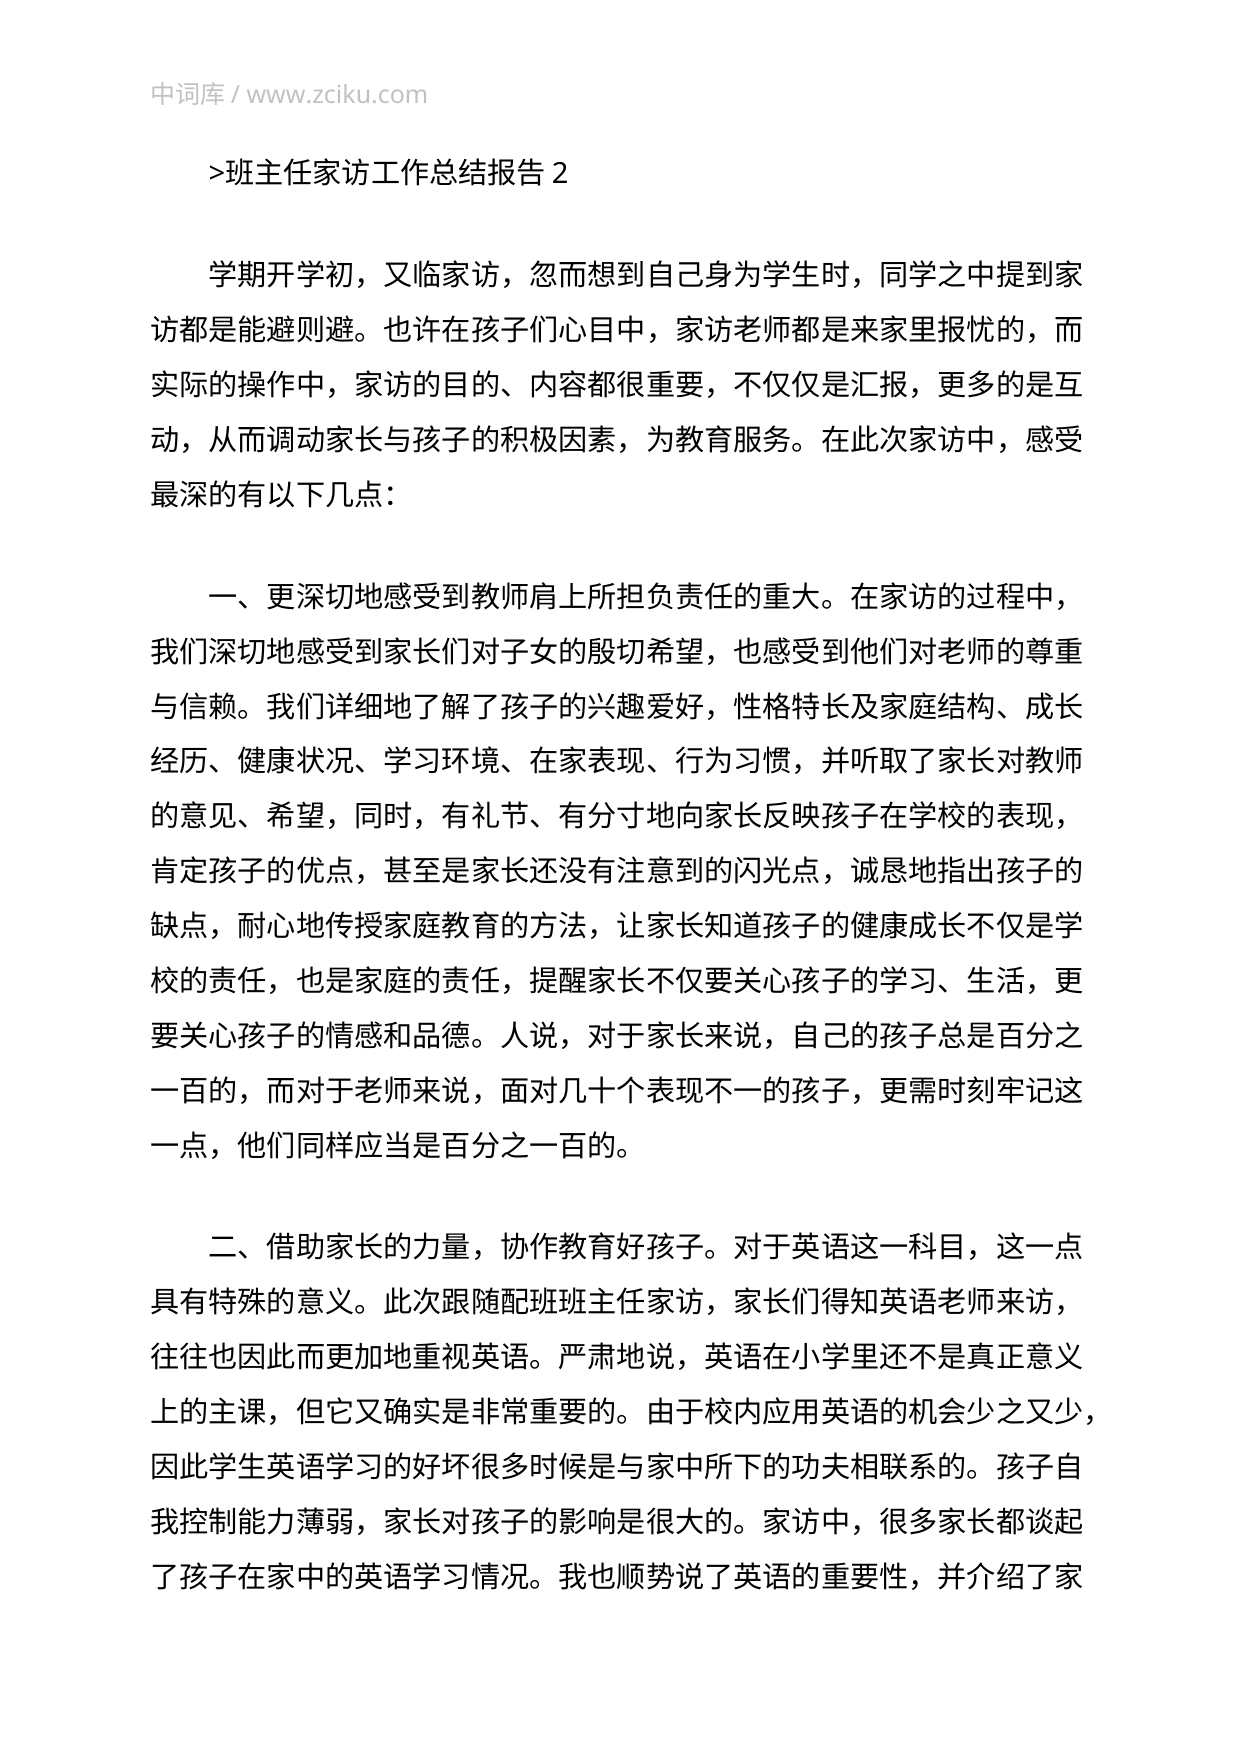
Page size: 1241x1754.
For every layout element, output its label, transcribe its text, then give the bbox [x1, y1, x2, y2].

text 一、更深切地感受到教师肩上所担负责任的重大。在家访的过程中，我们深切地感受到家长们对子女的殷切希望，也感受到他们对老师的尊重与信赖。我们详细地了解了孩子的兴趣爱好，性格特长及家庭结构、成长经历、健康状况、学习环境、在家表现、行为习惯，并听取了家长对教师的意见、希望，同时，有礼节、有分寸地向家长反映孩子在学校的表现，肯定孩子的优点，甚至是家长还没有注意到的闪光点，诚恳地指出孩子的缺点，耐心地传授家庭教育的方法，让家长知道孩子的健康成长不仅是学校的责任，也是家庭的责任，提醒家长不仅要关心孩子的学习、生活，更要关心孩子的情感和品德。人说，对于家长来说，自己的孩子总是百分之一百的，而对于老师来说，面对几十个表现不一的孩子，更需时刻牢记这一点，他们同样应当是百分之一百的。 [150, 573, 1090, 1164]
text >班主任家访工作总结报告2 [150, 150, 1090, 192]
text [150, 1224, 1090, 1596]
text 学期开学初，又临家访，忽而想到自己身为学生时，同学之中提到家访都是能避则避。也许在孩子们心目中，家访老师都是来家里报忧的，而实际的操作中，家访的目的、内容都很重要，不仅仅是汇报，更多的是互动，从而调动家长与孩子的积极因素，为教育服务。在此次家访中，感受最深的有以下几点： [150, 252, 1090, 514]
